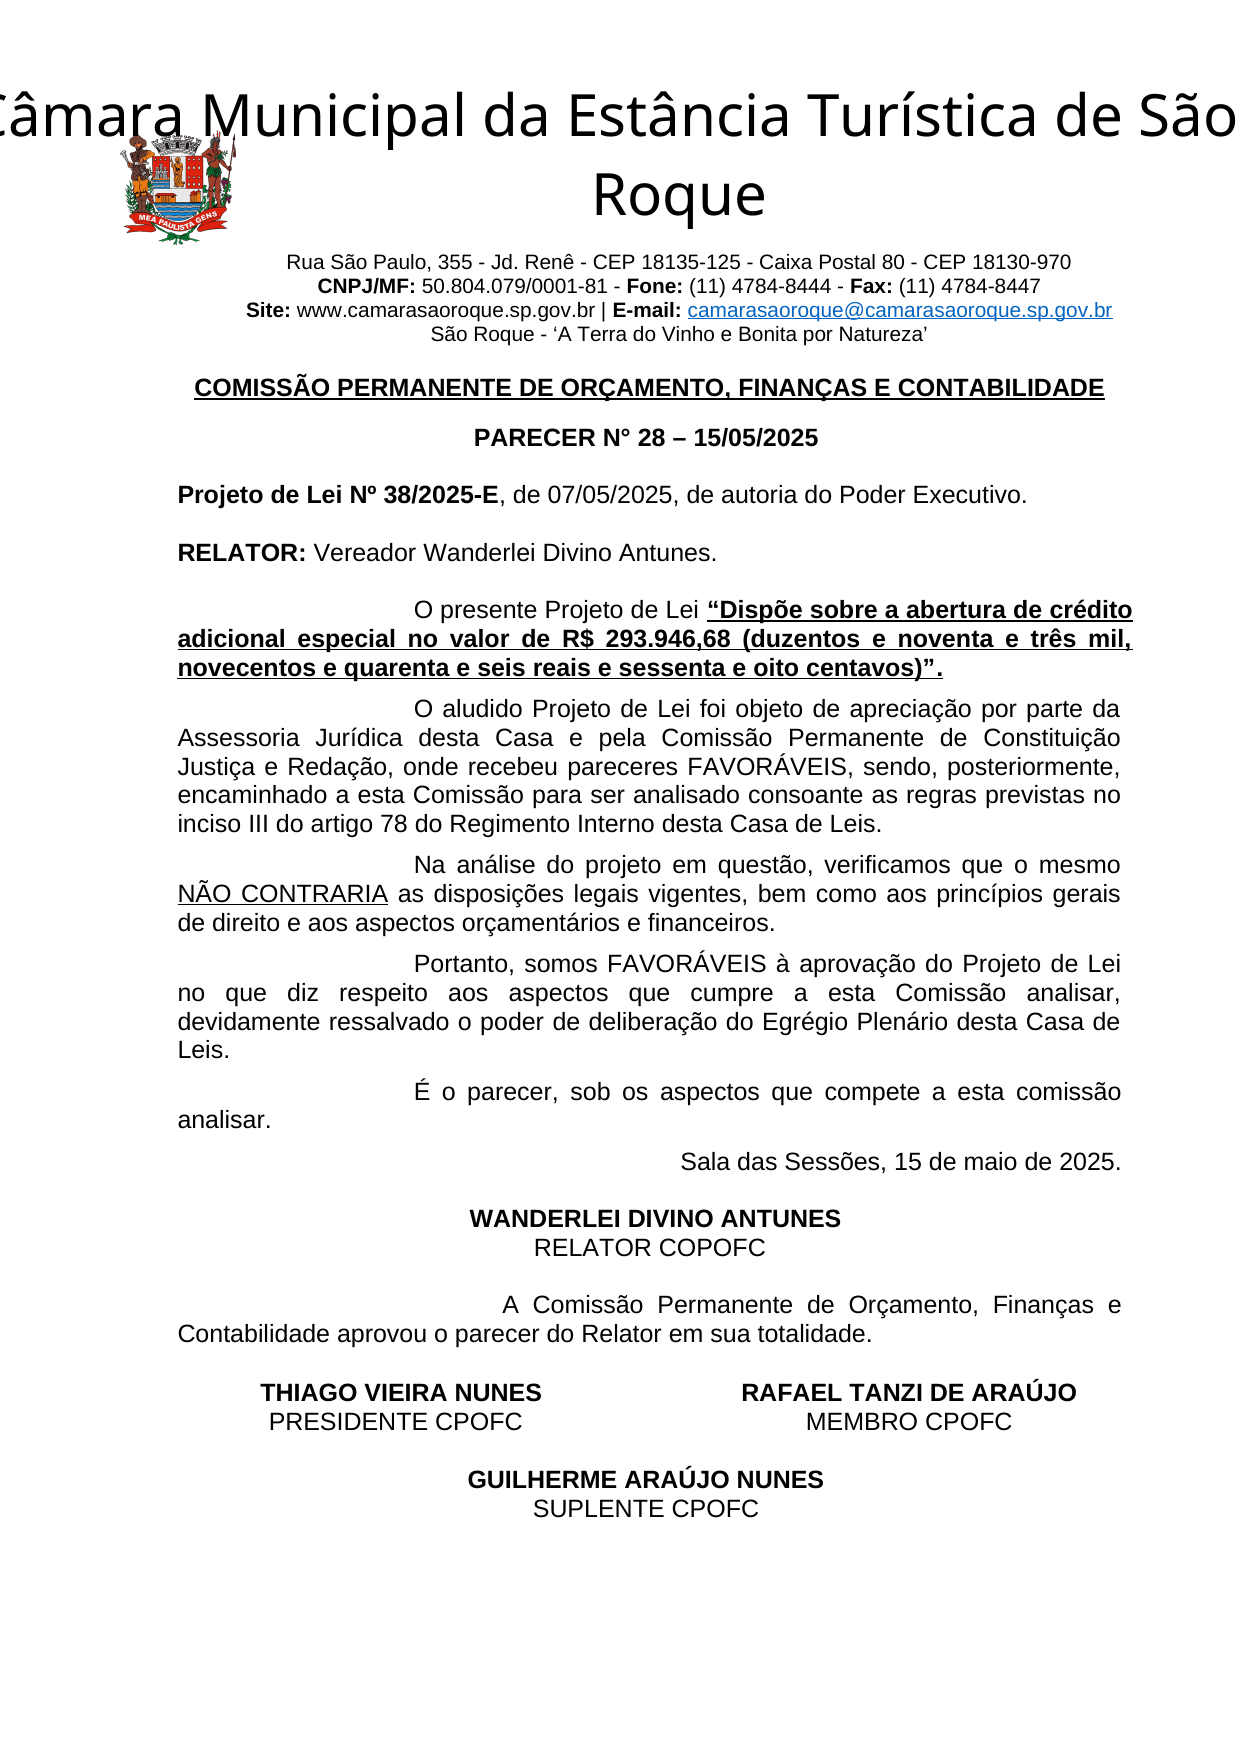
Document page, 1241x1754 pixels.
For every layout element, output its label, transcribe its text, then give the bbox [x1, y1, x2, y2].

text Projeto de Lei Nº 38/2025-E, de 07/05/2025, de autoria do Poder Executivo. [177, 481, 1122, 509]
text O presente Projeto de Lei “Dispõe sobre a abertura de crédito adicional especial no valor de R$ 293.946,68 (duzentos e noventa e três mil, novecentos e quarenta e seis reais e sessenta e oito centavos)”. [177, 596, 1133, 649]
text A Comissão Permanente de Orçamento, Finanças e Contabilidade aprovou o parecer do Relator em sua totalidade. [177, 1291, 1122, 1348]
text RELATOR COPOFC [177, 1233, 1122, 1262]
text Sala das Sessões, 15 de maio de 2025. [177, 1147, 1122, 1176]
table_header THIAGO VIEIRA NUNES PRESIDENTE CPOFC [142, 1349, 649, 1435]
text Relator: Vereador Wanderlei Divino Antunes. [177, 538, 1122, 567]
text WANDERLEI DIVINO ANTUNES [177, 1204, 1133, 1233]
text O presente Projeto de Lei “Dispõe sobre a abertura de crédito adicional especial no valor de R$ 293.946,68 (duzentos e noventa e três mil, novecentos e quarenta e seis reais e sessenta e oito centavos)”. [177, 650, 1133, 682]
text É o parecer, sob os aspectos que compete a esta comissão analisar. [177, 1077, 1122, 1134]
text GUILHERME ARAÚJO NUNES [177, 1465, 1114, 1494]
text Portanto, somos FAVORÁVEIS à aprovação do Projeto de Lei no que diz respeito aos aspectos que cumpre a esta Comissão analisar, devidamente ressalvado o poder de deliberação do Egrégio Plenário desta Casa de Leis. [177, 949, 1122, 1064]
text COMISSÃO PERMANENTE DE ORÇAMENTO, FINANÇAS E CONTABILIDADE [177, 373, 1122, 402]
text Na análise do projeto em questão, verificamos que o mesmo não contraria as disposições legais vigentes, bem como aos princípios gerais de direito e aos aspectos orçamentários e financeiros. [177, 851, 1122, 937]
text SUPLENTE CPOFC [177, 1494, 1114, 1523]
table_header RAFAEL TANZI DE ARAÚJO MEMBRO CPOFC [650, 1349, 1157, 1435]
text O aludido Projeto de Lei foi objeto de apreciação por parte da Assessoria Jurídica desta Casa e pela Comissão Permanente de Constituição Justiça e Redação, onde recebeu pareceres FAVORÁVEIS, sendo, posteriormente, encaminhado a esta Comissão para ser analisado consoante as regras previstas no inciso III do artigo 78 do Regimento Interno desta Casa de Leis. [177, 694, 1122, 838]
subtitle Parecer n° 28 – 15/05/2025 [177, 423, 1115, 452]
picture [120, 130, 236, 245]
